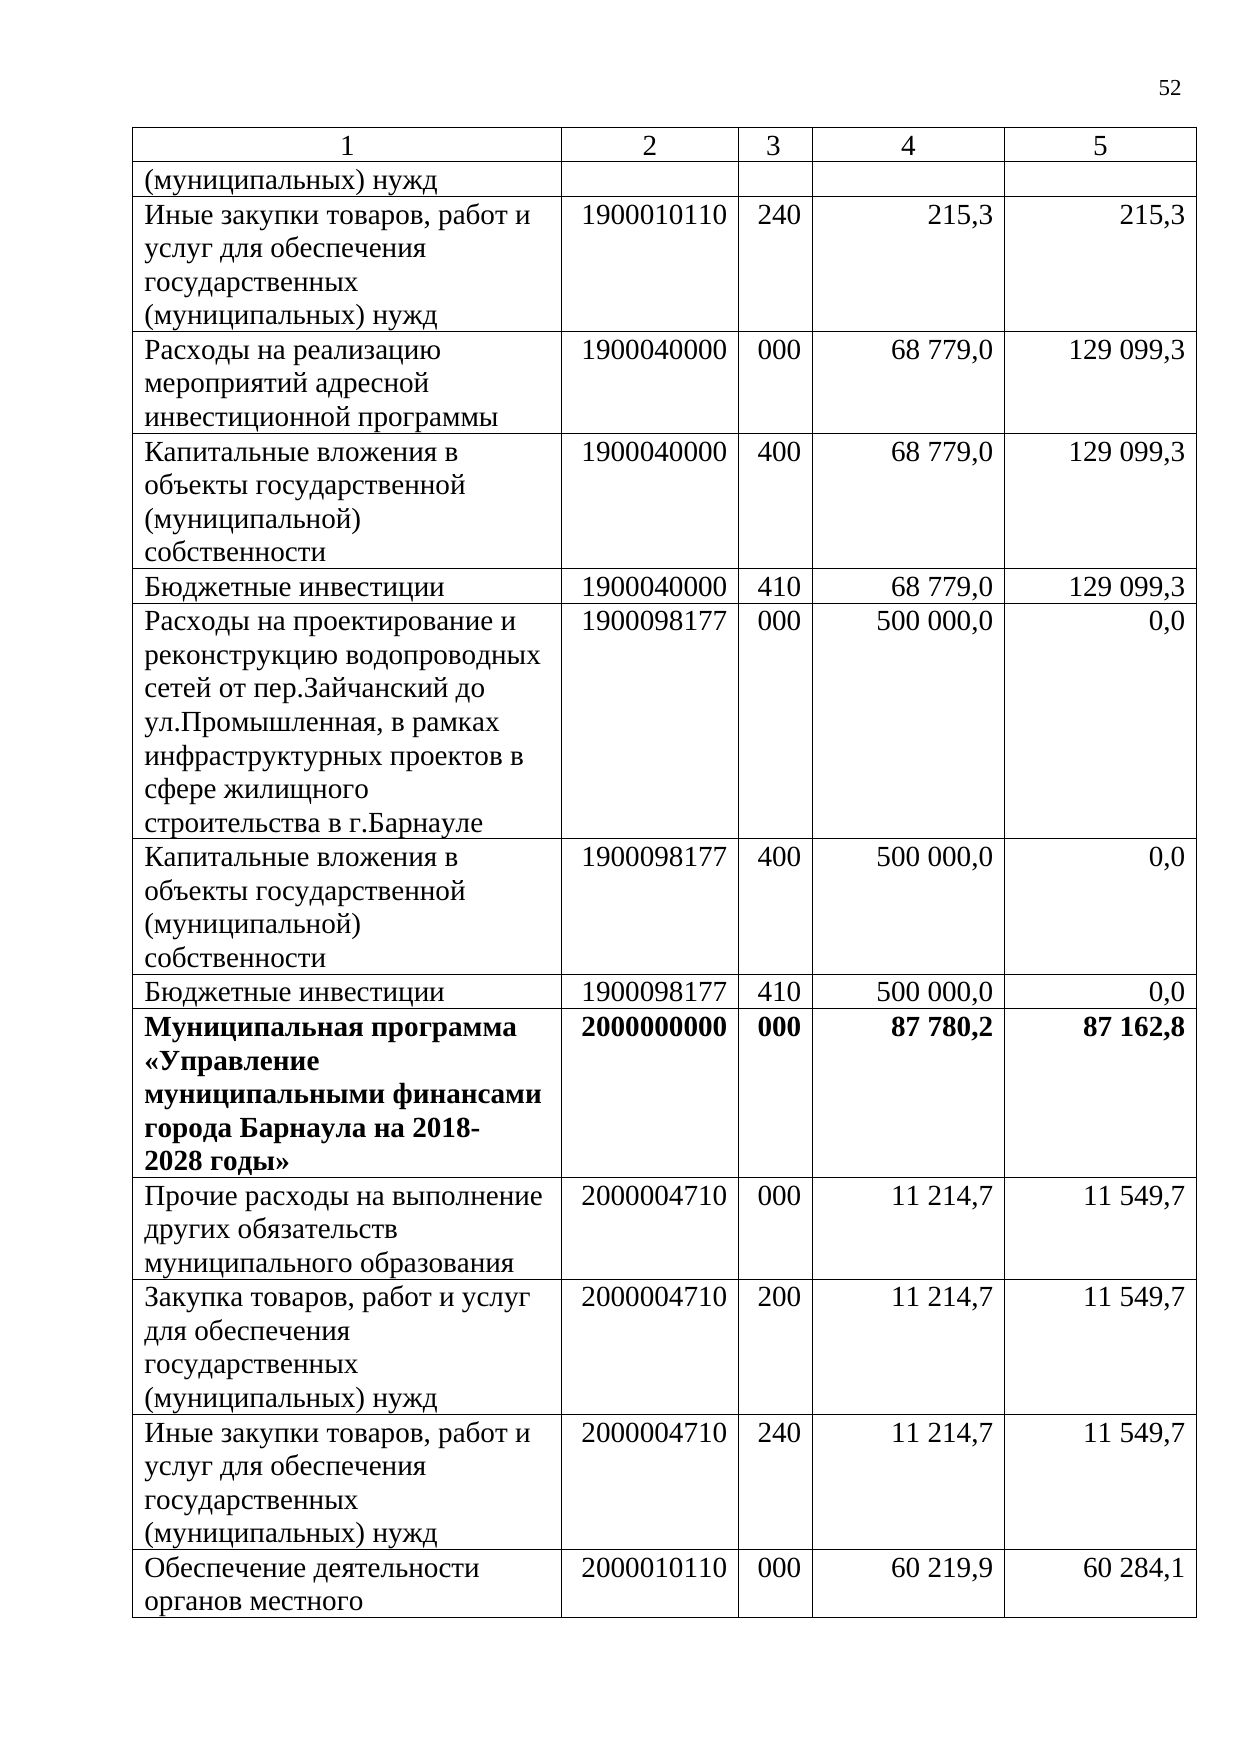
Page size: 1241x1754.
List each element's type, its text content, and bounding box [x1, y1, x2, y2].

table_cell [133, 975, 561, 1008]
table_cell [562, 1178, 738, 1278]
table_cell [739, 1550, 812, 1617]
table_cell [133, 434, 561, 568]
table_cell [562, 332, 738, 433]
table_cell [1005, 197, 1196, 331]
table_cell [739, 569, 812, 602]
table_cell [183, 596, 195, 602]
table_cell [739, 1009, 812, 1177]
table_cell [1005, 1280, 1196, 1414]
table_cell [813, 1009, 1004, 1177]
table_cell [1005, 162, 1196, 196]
table_header 3 [739, 128, 812, 161]
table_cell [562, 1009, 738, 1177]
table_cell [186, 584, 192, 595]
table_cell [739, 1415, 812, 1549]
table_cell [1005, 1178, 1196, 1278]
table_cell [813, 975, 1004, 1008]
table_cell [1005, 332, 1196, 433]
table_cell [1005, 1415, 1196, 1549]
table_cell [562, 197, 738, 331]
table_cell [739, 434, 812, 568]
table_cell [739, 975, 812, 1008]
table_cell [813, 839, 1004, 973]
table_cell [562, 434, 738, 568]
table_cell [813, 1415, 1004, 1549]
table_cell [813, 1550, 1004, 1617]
table_header 5 [1005, 128, 1196, 161]
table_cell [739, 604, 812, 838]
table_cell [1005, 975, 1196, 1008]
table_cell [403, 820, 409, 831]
table_header 1 [133, 128, 561, 161]
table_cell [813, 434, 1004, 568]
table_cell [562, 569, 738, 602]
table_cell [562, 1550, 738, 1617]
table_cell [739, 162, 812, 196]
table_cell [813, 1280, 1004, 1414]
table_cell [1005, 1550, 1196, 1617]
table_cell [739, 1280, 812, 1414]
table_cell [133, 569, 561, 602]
table_header 2 [562, 128, 738, 161]
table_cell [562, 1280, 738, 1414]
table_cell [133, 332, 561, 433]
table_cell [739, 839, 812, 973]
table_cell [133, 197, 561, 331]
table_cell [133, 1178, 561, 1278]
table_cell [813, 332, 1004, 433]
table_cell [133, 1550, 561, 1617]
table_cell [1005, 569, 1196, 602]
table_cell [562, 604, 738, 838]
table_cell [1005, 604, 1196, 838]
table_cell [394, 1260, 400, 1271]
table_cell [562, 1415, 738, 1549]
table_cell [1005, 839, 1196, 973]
table_header 4 [813, 128, 1004, 161]
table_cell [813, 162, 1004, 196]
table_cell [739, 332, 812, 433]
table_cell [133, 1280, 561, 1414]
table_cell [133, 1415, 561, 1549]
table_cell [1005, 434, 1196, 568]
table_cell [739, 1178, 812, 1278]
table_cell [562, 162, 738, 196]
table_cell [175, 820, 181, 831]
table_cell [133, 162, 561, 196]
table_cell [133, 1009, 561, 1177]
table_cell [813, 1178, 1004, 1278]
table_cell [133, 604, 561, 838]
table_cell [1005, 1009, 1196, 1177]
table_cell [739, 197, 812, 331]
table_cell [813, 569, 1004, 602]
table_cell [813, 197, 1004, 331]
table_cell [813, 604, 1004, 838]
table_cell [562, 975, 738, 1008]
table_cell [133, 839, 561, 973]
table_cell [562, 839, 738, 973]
